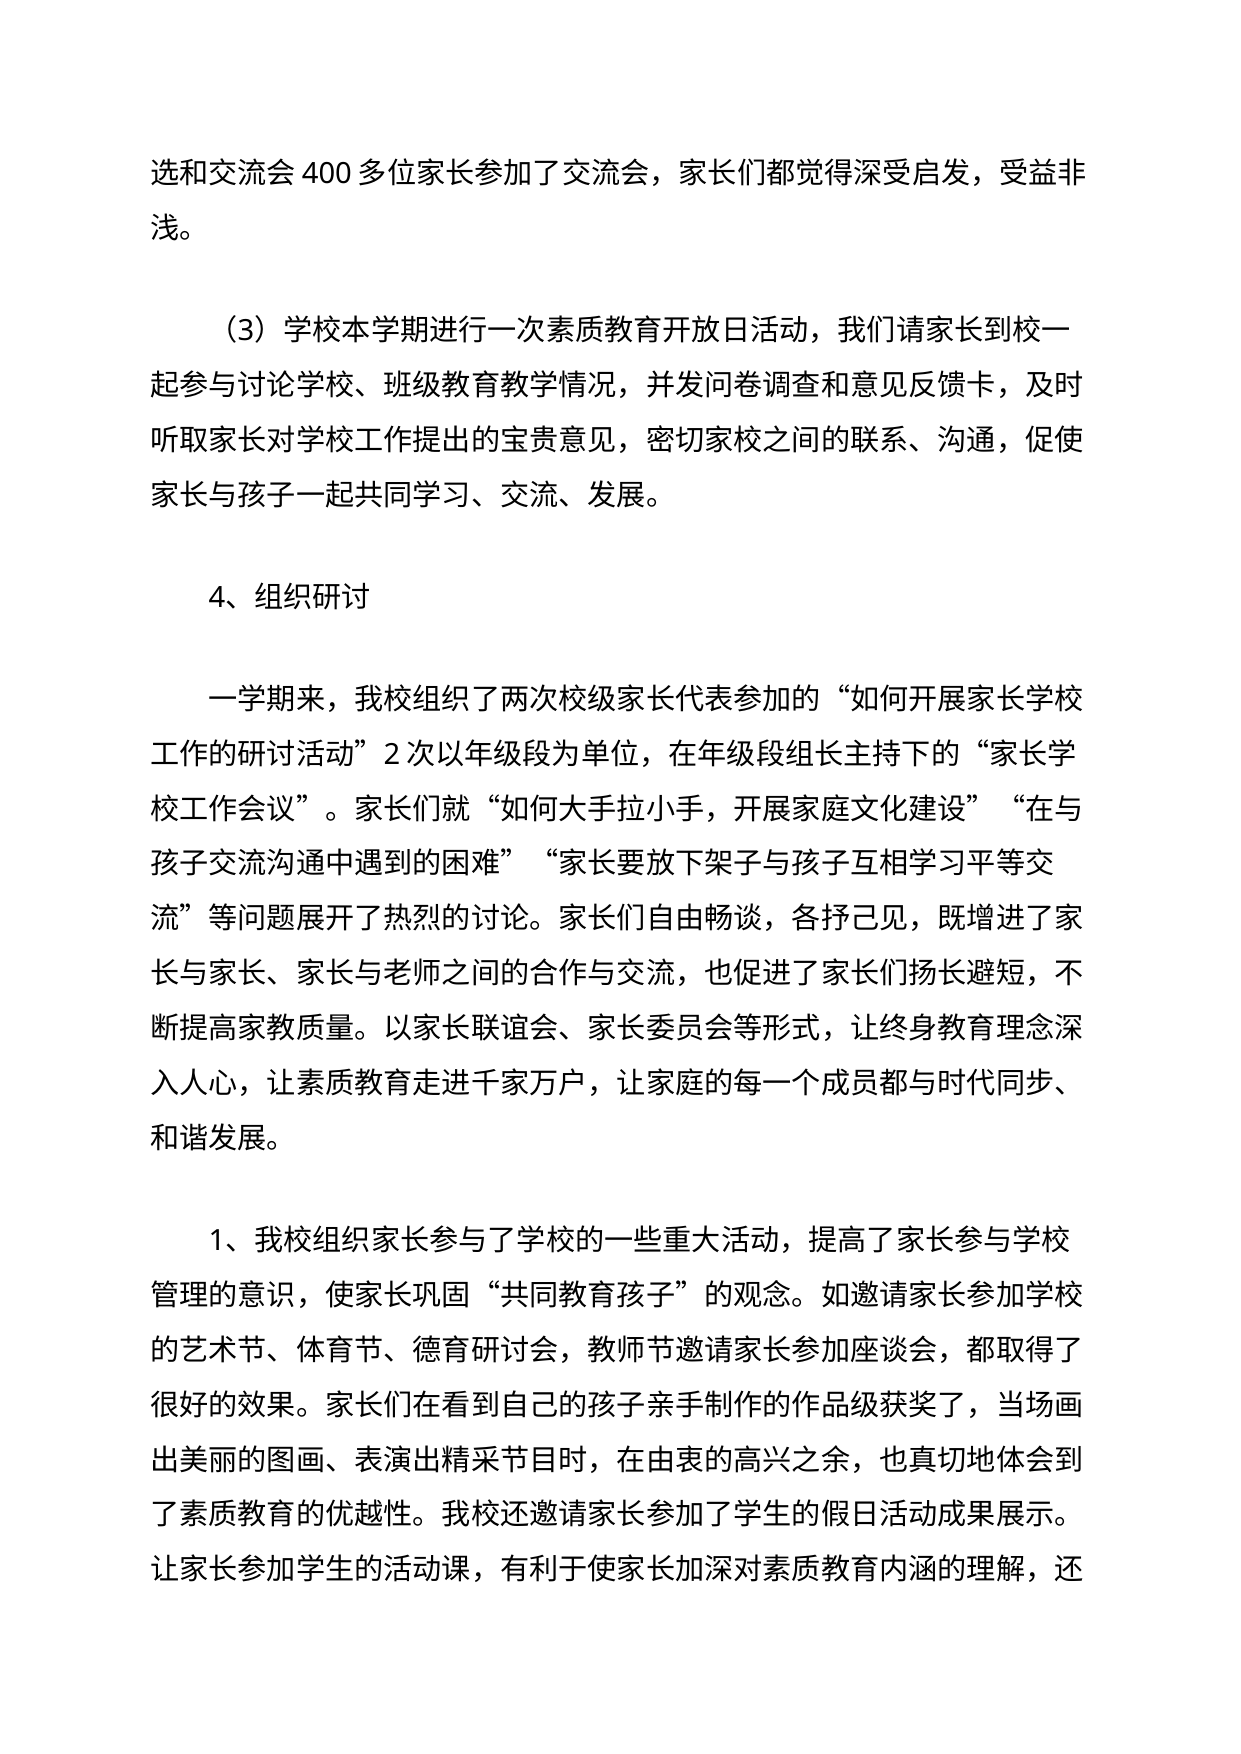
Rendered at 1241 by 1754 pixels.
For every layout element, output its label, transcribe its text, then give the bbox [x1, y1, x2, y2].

text （3）学校本学期进行一次素质教育开放日活动，我们请家长到校一起参与讨论学校、班级教育教学情况，并发问卷调查和意见反馈卡，及时听取家长对学校工作提出的宝贵意见，密切家校之间的联系、沟通，促使家长与孩子一起共同学习、交流、发展。 [150, 307, 1090, 514]
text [150, 150, 1090, 247]
text 4、组织研讨 [150, 573, 1090, 616]
text 一学期来，我校组织了两次校级家长代表参加的“如何开展家长学校工作的研讨活动”2次以年级段为单位，在年级段组长主持下的“家长学校工作会议”。家长们就“如何大手拉小手，开展家庭文化建设”“在与孩子交流沟通中遇到的困难”“家长要放下架子与孩子互相学习平等交流”等问题展开了热烈的讨论。家长们自由畅谈，各抒己见，既增进了家长与家长、家长与老师之间的合作与交流，也促进了家长们扬长避短，不断提高家教质量。以家长联谊会、家长委员会等形式，让终身教育理念深入人心，让素质教育走进千家万户，让家庭的每一个成员都与时代同步、和谐发展。 [150, 675, 1090, 1157]
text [150, 1216, 1090, 1588]
